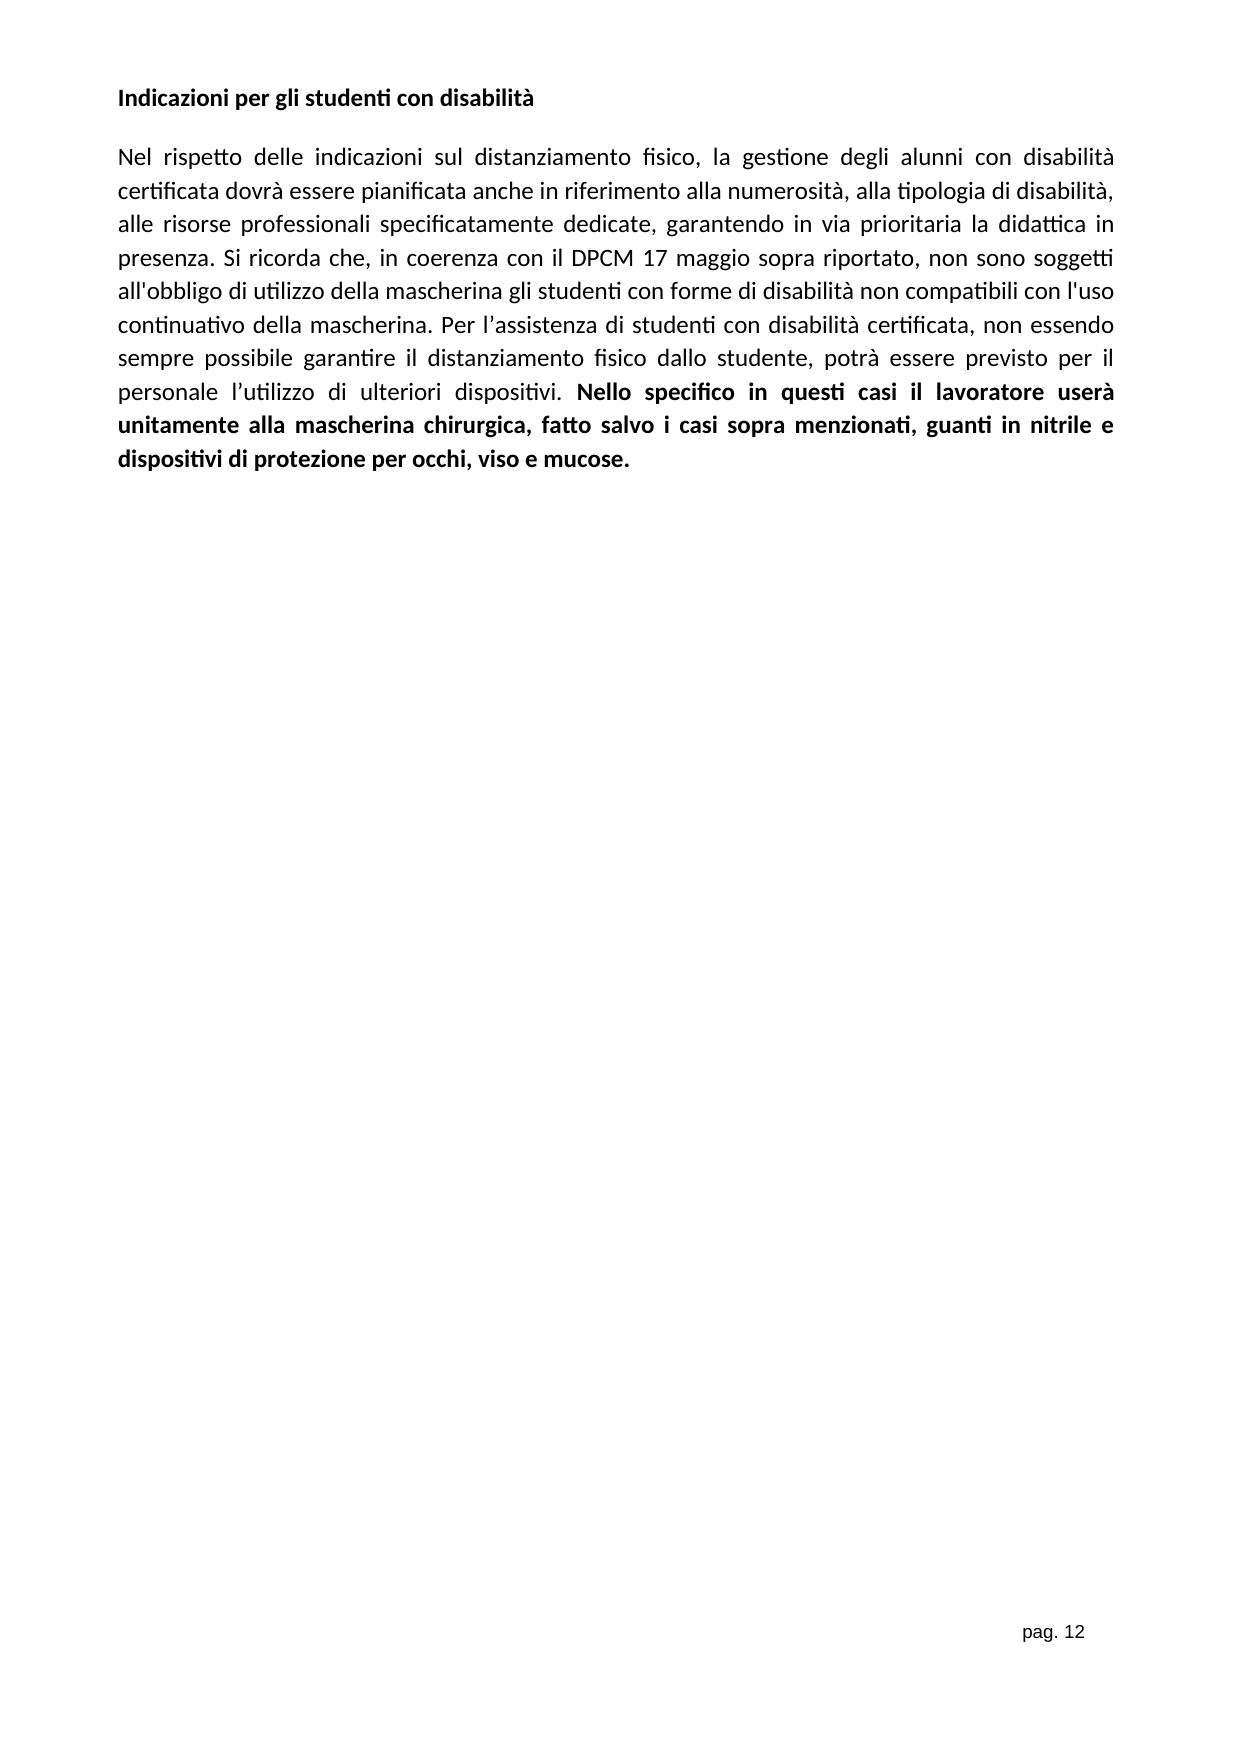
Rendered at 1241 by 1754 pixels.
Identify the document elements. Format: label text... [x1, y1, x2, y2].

text Nel rispetto delle indicazioni sul distanziamento fisico, la gestione degli alunni con disabilità certificata dovrà essere pianificata anche in riferimento alla numerosità, alla tipologia di disabilità, alle risorse professionali specificatamente dedicate, garantendo in via prioritaria la didattica in presenza. Si ricorda che, in coerenza con il DPCM 17 maggio sopra riportato, non sono soggetti all'obbligo di utilizzo della mascherina gli studenti con forme di disabilità non compatibili con l'uso continuativo della mascherina. Per l’assistenza di studenti con disabilità certificata, non essendo sempre possibile garantire il distanziamento fisico dallo studente, potrà essere previsto per il personale l’utilizzo di ulteriori dispositivi. Nello specifico in questi casi il lavoratore userà unitamente alla mascherina chirurgica, fatto salvo i casi sopra menzionati, guanti in nitrile e dispositivi di protezione per occhi, viso e mucose. [118, 141, 1116, 474]
subtitle Indicazioni per gli studenti con disabilità [118, 82, 1122, 113]
